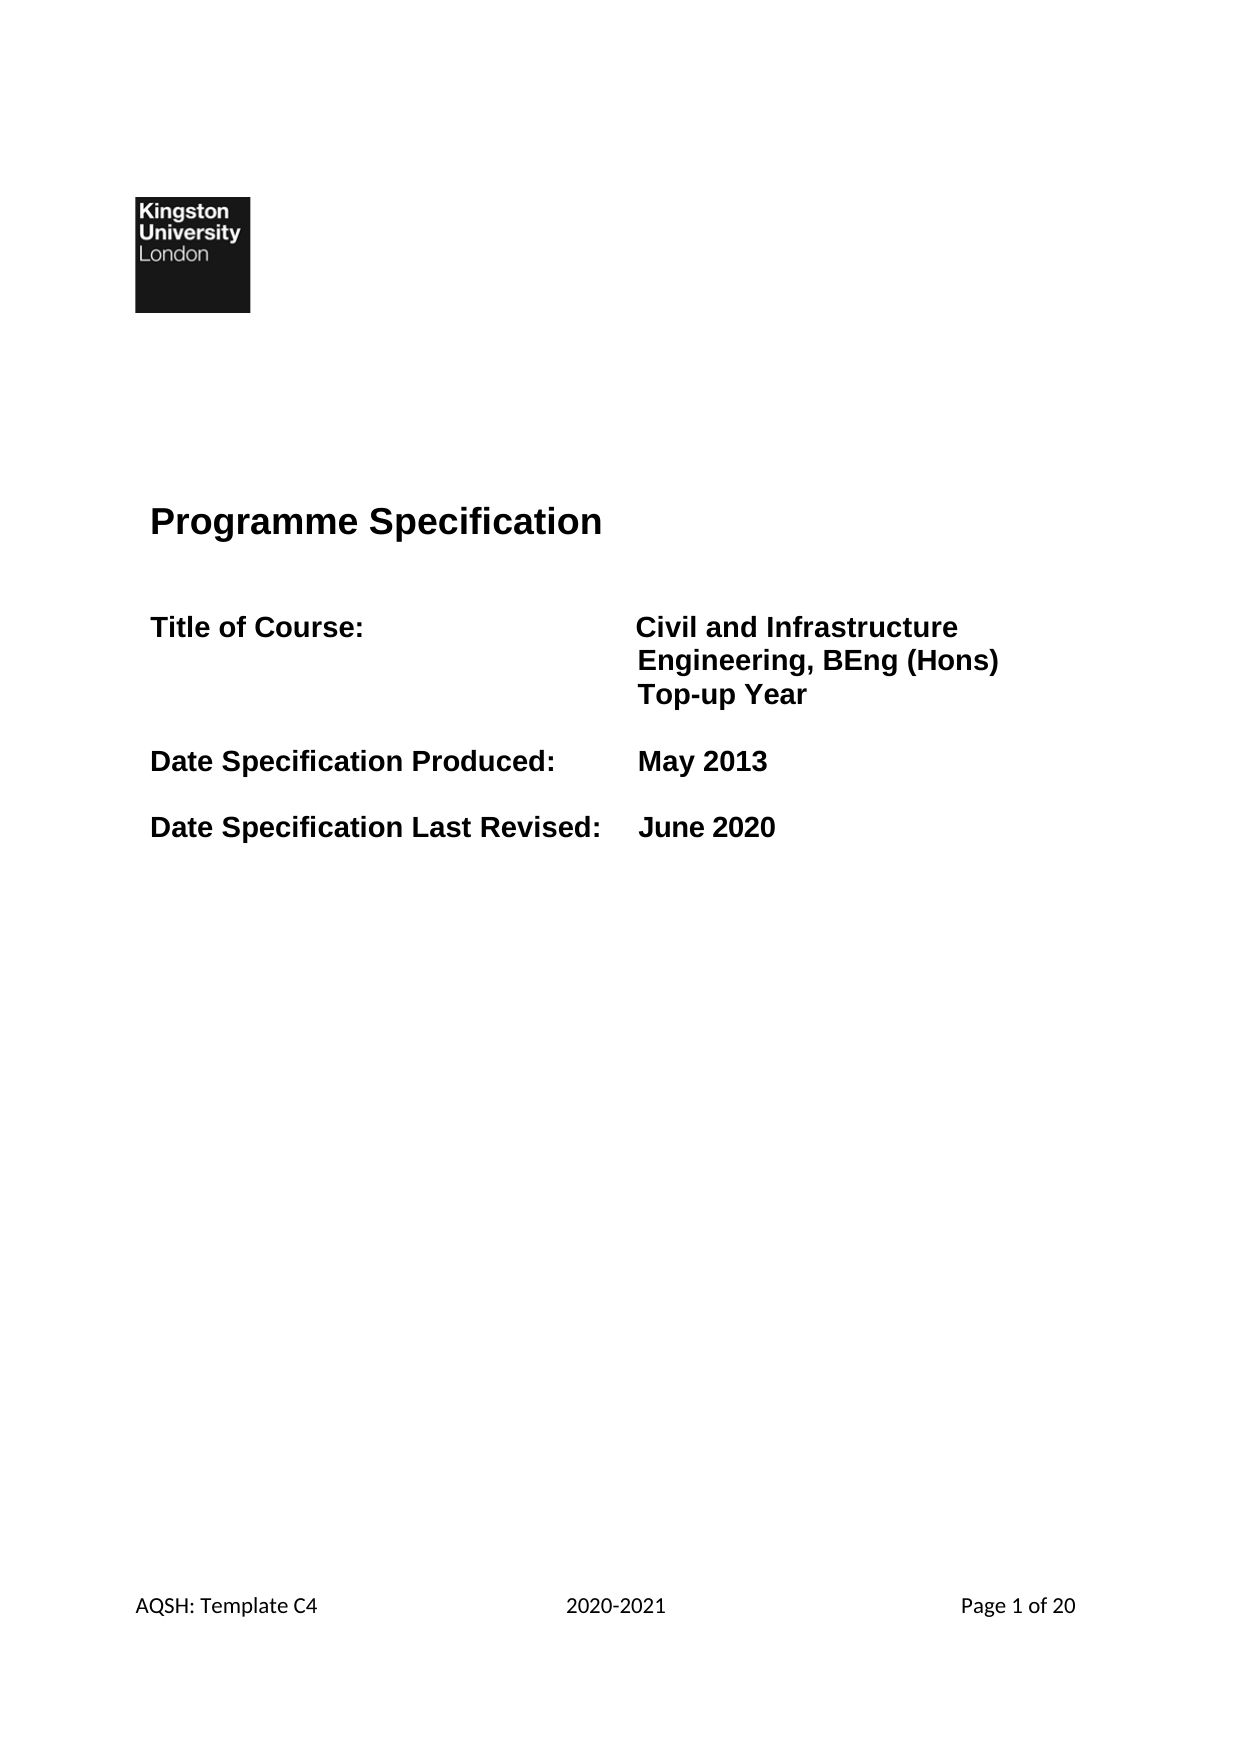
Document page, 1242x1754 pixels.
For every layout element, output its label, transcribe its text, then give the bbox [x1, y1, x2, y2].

text Programme Specification [150, 499, 611, 542]
text Date Specification Last Revised: June 2020 [150, 811, 819, 844]
picture [135, 197, 251, 313]
text Title of Course: Civil and Infrastructure Engineering, BEng (Hons) Top-up Year [150, 610, 1057, 710]
text Date Specification Produced: May 2013 [150, 743, 775, 777]
